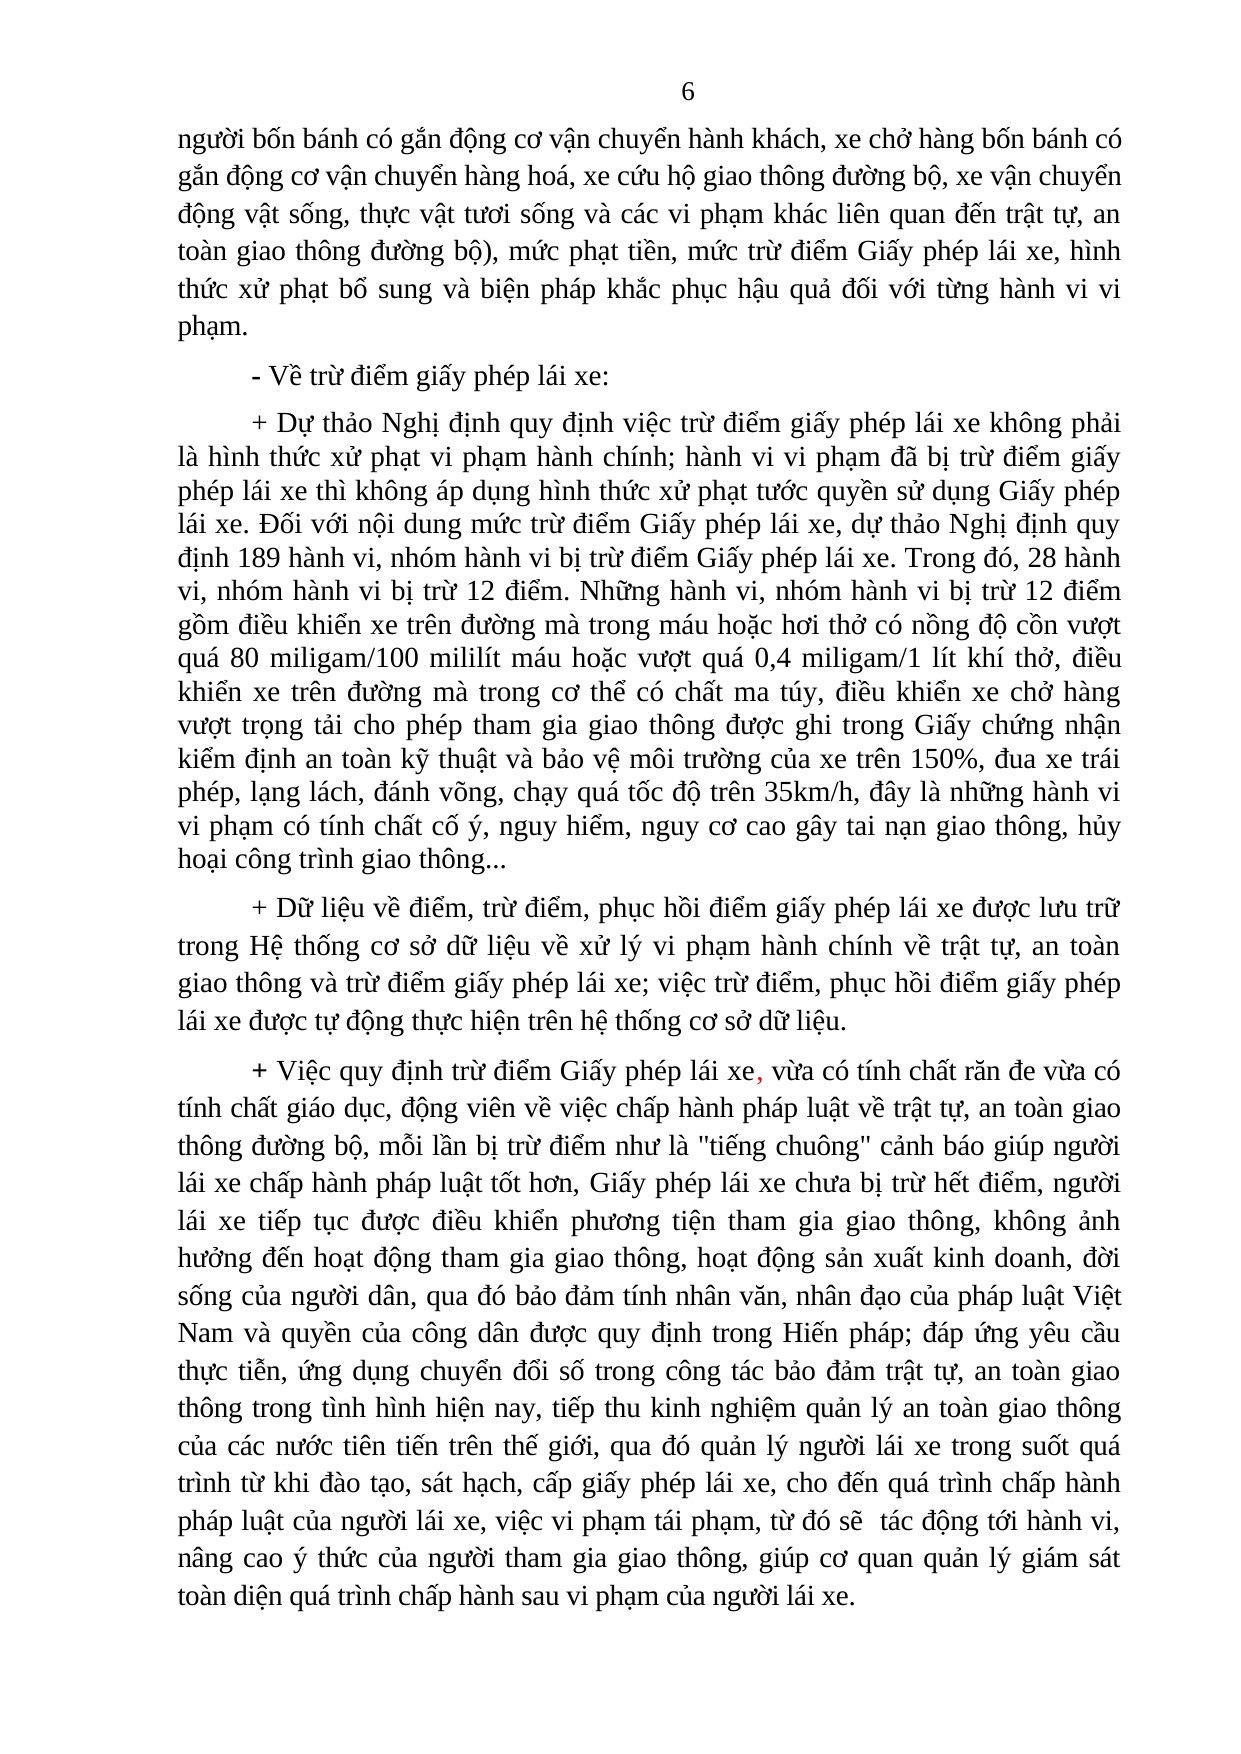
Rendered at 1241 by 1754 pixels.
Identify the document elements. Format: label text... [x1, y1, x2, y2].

text - Về trừ điểm giấy phép lái xe: [177, 356, 1122, 393]
text + Việc quy định trừ điểm Giấy phép lái xe, vừa có tính chất răn đe vừa có tính chất giáo dục, động viên về việc chấp hành pháp luật về trật tự, an toàn giao thông đường bộ, mỗi lần bị trừ điểm như là "tiếng chuông" cảnh báo giúp người lái xe chấp hành pháp luật tốt hơn, Giấy phép lái xe chưa bị trừ hết điểm, người lái xe tiếp tục được điều khiển phương tiện tham gia giao thông, không ảnh hưởng đến hoạt động tham gia giao thông, hoạt động sản xuất kinh doanh, đời sống của người dân, qua đó bảo đảm tính nhân văn, nhân đạo của pháp luật Việt Nam và quyền của công dân được quy định trong Hiến pháp; đáp ứng yêu cầu thực tiễn, ứng dụng chuyển đổi số trong công tác bảo đảm trật tự, an toàn giao thông trong tình hình hiện nay, tiếp thu kinh nghiệm quản lý an toàn giao thông của các nước tiên tiến trên thế giới, qua đó quản lý người lái xe trong suốt quá trình từ khi đào tạo, sát hạch, cấp giấy phép lái xe, cho đến quá trình chấp hành pháp luật của người lái xe, việc vi phạm tái phạm, từ đó sẽ tác động tới hành vi, nâng cao ý thức của người tham gia giao thông, giúp cơ quan quản lý giám sát toàn diện quá trình chấp hành sau vi phạm của người lái xe. [177, 1050, 1122, 1613]
text + Dữ liệu về điểm, trừ điểm, phục hồi điểm giấy phép lái xe được lưu trữ trong Hệ thống cơ sở dữ liệu về xử lý vi phạm hành chính về trật tự, an toàn giao thông và trừ điểm giấy phép lái xe; việc trừ điểm, phục hồi điểm giấy phép lái xe được tự động thực hiện trên hệ thống cơ sở dữ liệu. [177, 888, 1122, 1038]
text + Dự thảo Nghị định quy định việc trừ điểm giấy phép lái xe không phải là hình thức xử phạt vi phạm hành chính; hành vi vi phạm đã bị trừ điểm giấy phép lái xe thì không áp dụng hình thức xử phạt tước quyền sử dụng Giấy phép lái xe. Đối với nội dung mức trừ điểm Giấy phép lái xe, dự thảo Nghị định quy định 189 hành vi, nhóm hành vi bị trừ điểm Giấy phép lái xe. Trong đó, 28 hành vi, nhóm hành vi bị trừ 12 điểm. Những hành vi, nhóm hành vi bị trừ 12 điểm gồm điều khiển xe trên đường mà trong máu hoặc hơi thở có nồng độ cồn vượt quá 80 miligam/100 mililít máu hoặc vượt quá 0,4 miligam/1 lít khí thở, điều khiển xe trên đường mà trong cơ thể có chất ma túy, điều khiển xe chở hàng vượt trọng tải cho phép tham gia giao thông được ghi trong Giấy chứng nhận kiểm định an toàn kỹ thuật và bảo vệ môi trường của xe trên 150%, đua xe trái phép, lạng lách, đánh võng, chạy quá tốc độ trên 35km/h, đây là những hành vi vi phạm có tính chất cố ý, nguy hiểm, nguy cơ cao gây tai nạn giao thông, hủy hoại công trình giao thông... [177, 406, 1122, 875]
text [177, 118, 1122, 343]
